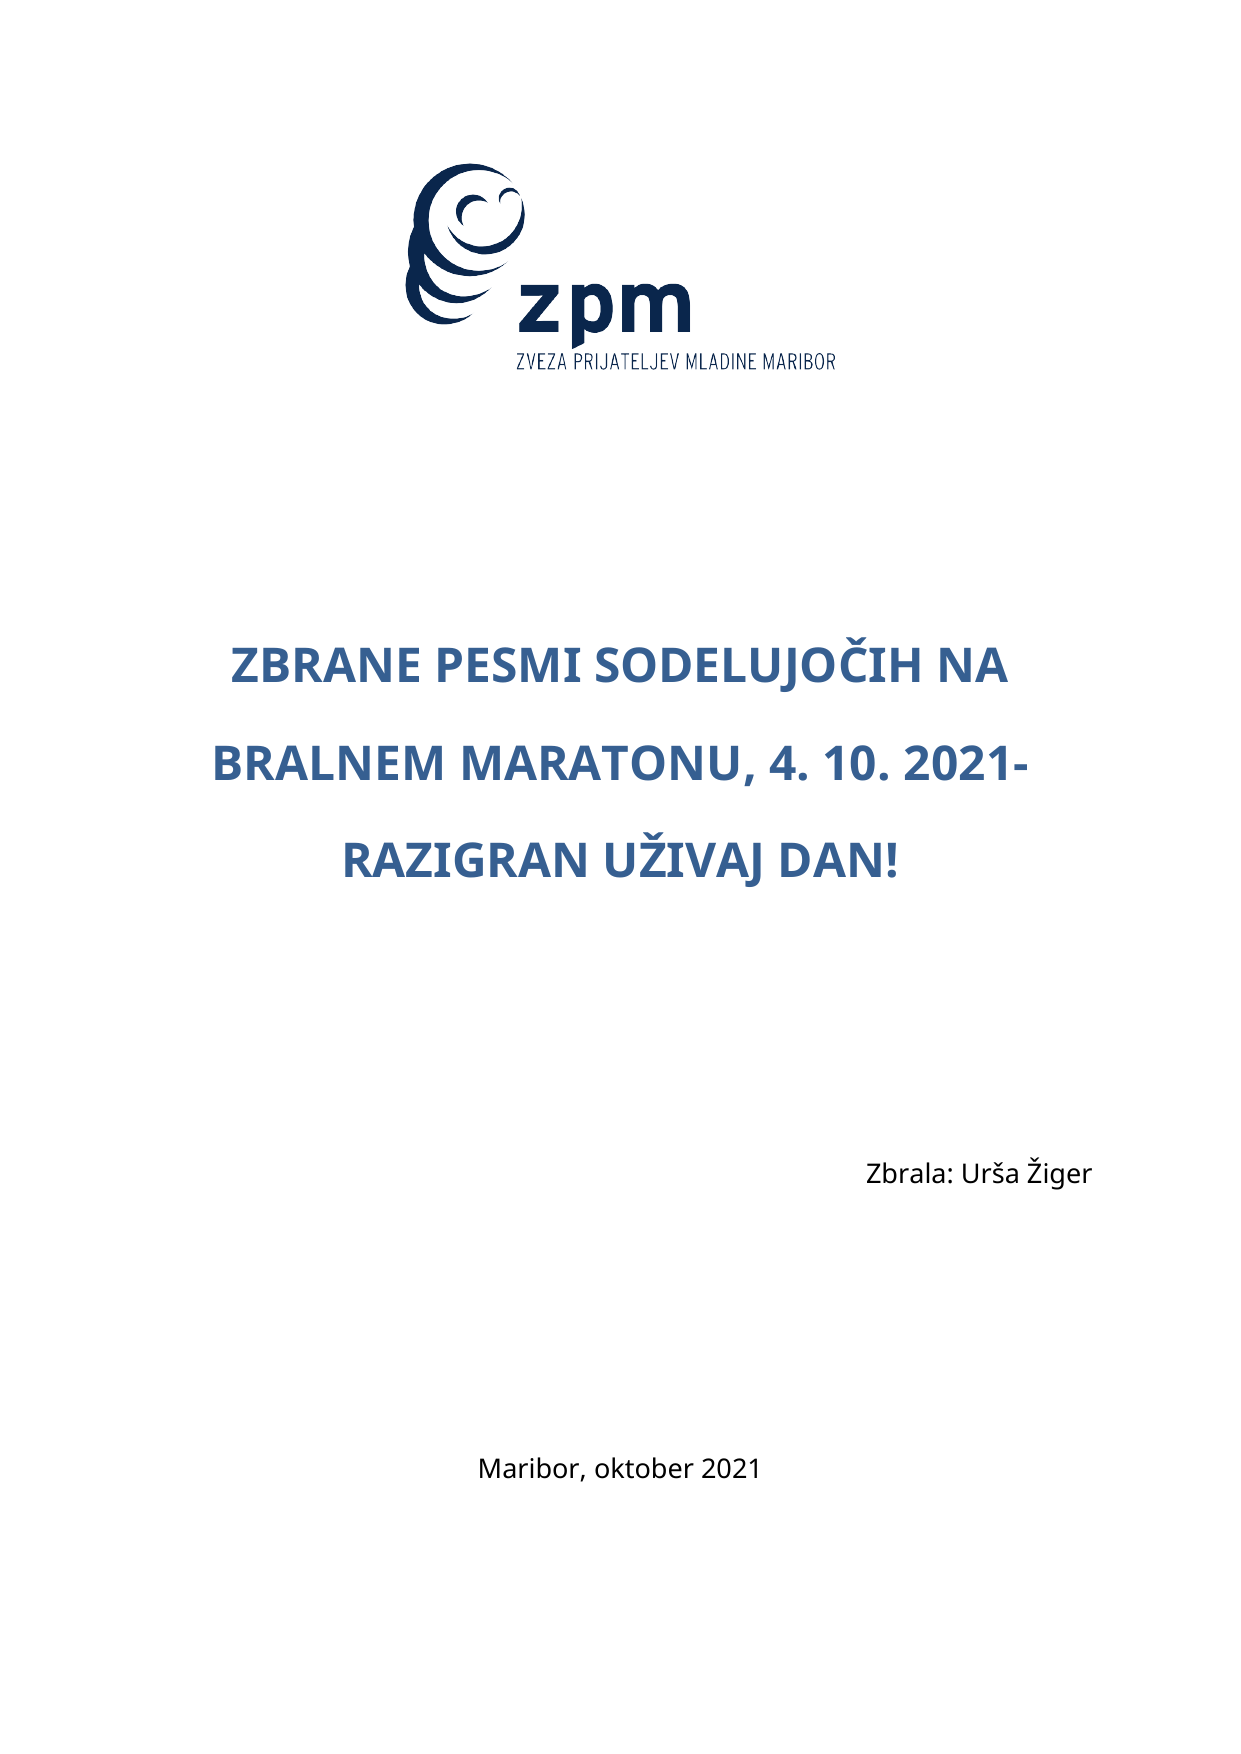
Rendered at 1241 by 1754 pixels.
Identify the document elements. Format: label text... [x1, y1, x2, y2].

text Zbrala: Urša Žiger [148, 1154, 1092, 1191]
subtitle RAZIGRAN UŽIVAJ DAN! [148, 827, 1092, 892]
text Maribor, oktober 2021 [148, 1449, 1092, 1486]
subtitle ZBRANE PESMI SODELUJOČIH NA BRALNEM MARATONU, 4. 10. 2021- [148, 631, 1092, 794]
